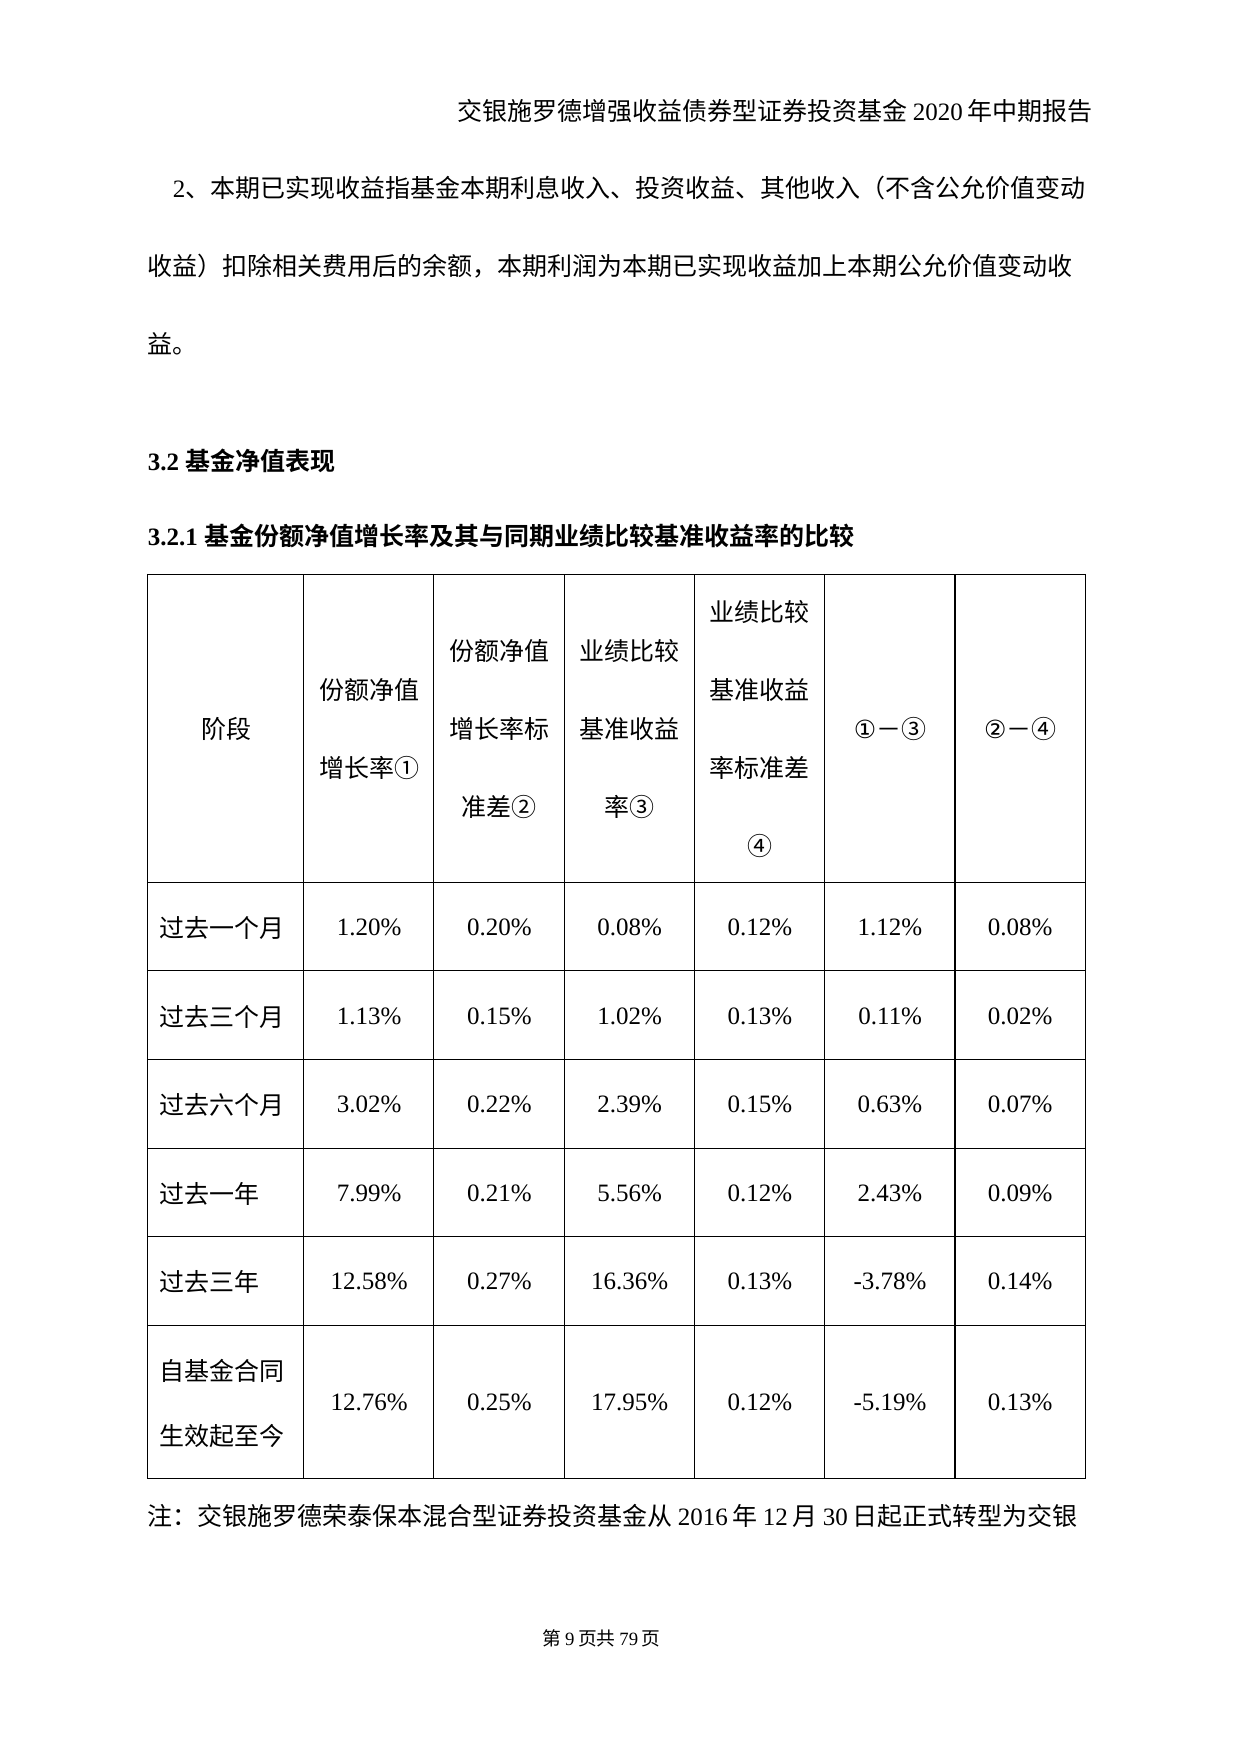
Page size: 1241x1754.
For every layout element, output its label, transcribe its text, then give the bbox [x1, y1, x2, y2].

table_cell 过去六个月 [148, 1060, 303, 1147]
table_cell 7.99% [304, 1149, 433, 1236]
table_cell 0.08% [565, 883, 694, 970]
subtitle 3.2 基金净值表现 [148, 427, 1092, 492]
table_cell 0.22% [434, 1060, 564, 1147]
table_cell 3.02% [304, 1060, 433, 1147]
table_cell 0.20% [434, 883, 564, 970]
text 3.2.1 基金份额净值增长率及其与同期业绩比较基准收益率的比较 [148, 502, 1092, 567]
table_cell 0.11% [825, 971, 954, 1059]
table_header ①－③ [825, 575, 954, 882]
table_header 业绩比较基准收益率标准差④ [695, 575, 824, 882]
table_cell 0.63% [825, 1060, 954, 1147]
table_cell 0.12% [695, 1149, 824, 1236]
table_cell 过去一个月 [148, 883, 303, 970]
table_cell 12.58% [304, 1237, 433, 1324]
table_header 阶段 [148, 575, 303, 882]
table_header 份额净值增长率标准差② [434, 575, 564, 882]
text 2、本期已实现收益指基金本期利息收入、投资收益、其他收入（不含公允价值变动收益）扣除相关费用后的余额，本期利润为本期已实现收益加上本期公允价值变动收益。 [148, 154, 1092, 375]
table_cell 16.36% [565, 1237, 694, 1324]
table_cell 12.76% [304, 1326, 433, 1478]
table_cell 1.20% [304, 883, 433, 970]
table_header ②－④ [956, 575, 1085, 882]
table_cell 1.13% [304, 971, 433, 1059]
table_cell 0.12% [695, 1326, 824, 1478]
table_cell 1.02% [565, 971, 694, 1059]
table_cell 0.15% [434, 971, 564, 1059]
table_cell 0.15% [695, 1060, 824, 1147]
table_cell 0.08% [956, 883, 1085, 970]
table_cell 0.14% [956, 1237, 1085, 1324]
table_cell 过去三个月 [148, 971, 303, 1059]
table_cell 0.27% [434, 1237, 564, 1324]
table_cell -3.78% [825, 1237, 954, 1324]
table_cell 自基金合同生效起至今 [148, 1326, 303, 1478]
table_header 业绩比较基准收益率③ [565, 575, 694, 882]
table_cell 2.43% [825, 1149, 954, 1236]
table_cell 0.07% [956, 1060, 1085, 1147]
table_cell 0.12% [695, 883, 824, 970]
table_cell 0.13% [956, 1326, 1085, 1478]
table_cell 0.25% [434, 1326, 564, 1478]
table_cell 过去三年 [148, 1237, 303, 1324]
table_cell 过去一年 [148, 1149, 303, 1236]
table_cell 0.13% [695, 1237, 824, 1324]
table_cell 2.39% [565, 1060, 694, 1147]
table_cell 0.02% [956, 971, 1085, 1059]
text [148, 1482, 1092, 1547]
table_cell 1.12% [825, 883, 954, 970]
table_cell -5.19% [825, 1326, 954, 1478]
table_header 份额净值增长率① [304, 575, 433, 882]
table_cell 0.09% [956, 1149, 1085, 1236]
table_cell 5.56% [565, 1149, 694, 1236]
table_cell 0.21% [434, 1149, 564, 1236]
table_cell 0.13% [695, 971, 824, 1059]
table_cell 17.95% [565, 1326, 694, 1478]
